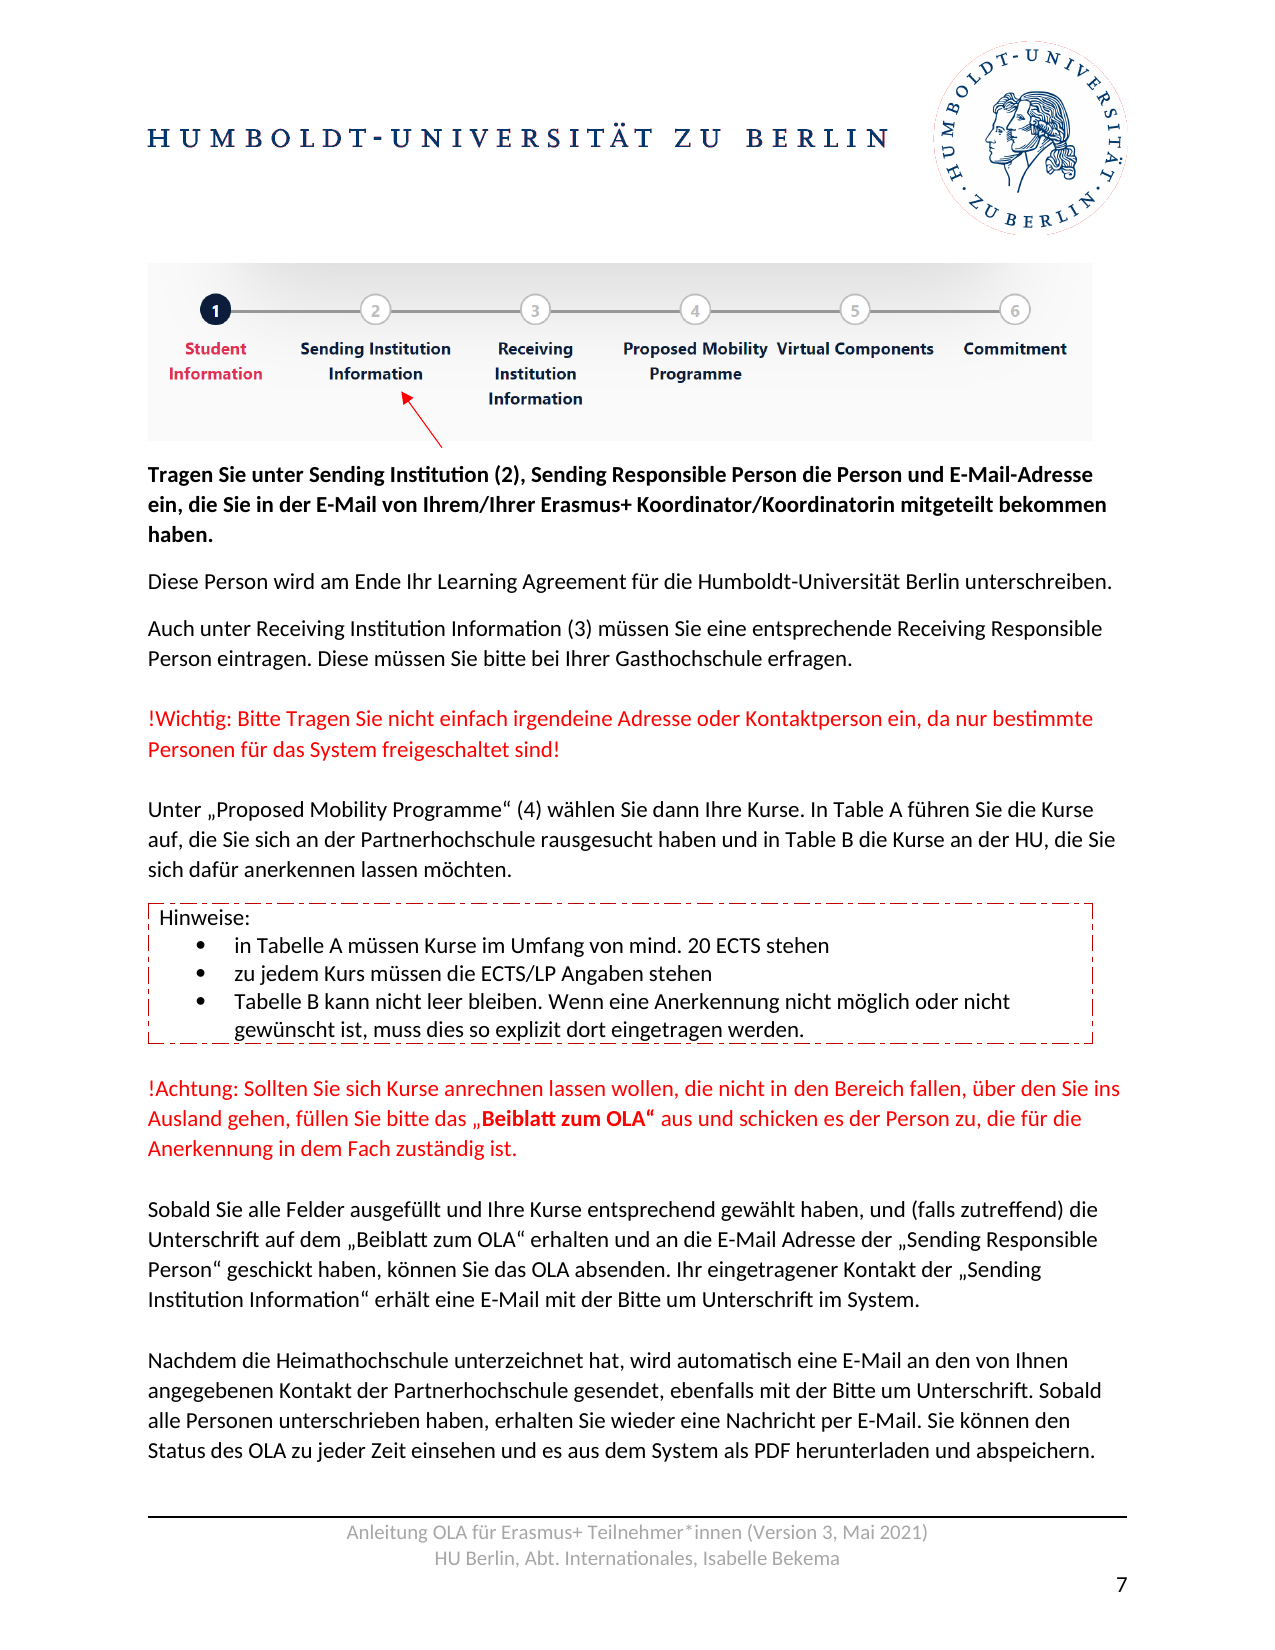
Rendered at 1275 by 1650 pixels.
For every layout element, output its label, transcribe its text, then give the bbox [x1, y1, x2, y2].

picture [147, 41, 1128, 235]
table_header Hinweise: in Tabelle A müssen Kurse im Umfang von mind. 20 ECTS stehen zu jedem Kurs müssen die ECTS/LP Angaben stehen Tabelle B kann nicht leer bleiben. Wenn eine Anerkennung nicht möglich oder nicht gewünscht ist, muss dies so explizit dort eingetragen werden. [148, 903, 1092, 1043]
text Tragen Sie unter Sending Institution (2), Sending Responsible Person die Person und E-Mail-Adresse ein, die Sie in der E-Mail von Ihrem/Ihrer Erasmus+ Koordinator/Koordinatorin mitgeteilt bekommen haben. [148, 460, 1127, 548]
text !Achtung: Sollten Sie sich Kurse anrechnen lassen wollen, die nicht in den Bereich fallen, über den Sie ins Ausland gehen, füllen Sie bitte das „Beiblatt zum OLA“ aus und schicken es der Person zu, die für die Anerkennung in dem Fach zuständig ist. Sobald Sie alle Felder ausgefüllt und Ihre Kurse entsprechend gewählt haben, und (falls zutreffend) die Unterschrift auf dem „Beiblatt zum OLA“ erhalten und an die E-Mail Adresse der „Sending Responsible Person“ geschickt haben, können Sie das OLA absenden. Ihr eingetragener Kontakt der „Sending Institution Information“ erhält eine E-Mail mit der Bitte um Unterschrift im System. Nachdem die Heimathochschule unterzeichnet hat, wird automatisch eine E-Mail an den von Ihnen angegebenen Kontakt der Partnerhochschule gesendet, ebenfalls mit der Bitte um Unterschrift. Sobald alle Personen unterschrieben haben, erhalten Sie wieder eine Nachricht per E-Mail. Sie können den Status des OLA zu jeder Zeit einsehen und es aus dem System als PDF herunterladen und abspeichern. [148, 1044, 1127, 1464]
text Auch unter Receiving Institution Information (3) müssen Sie eine entsprechende Receiving Responsible Person eintragen. Diese müssen Sie bitte bei Ihrer Gasthochschule erfragen. !Wichtig: Bitte Tragen Sie nicht einfach irgendeine Adresse oder Kontaktperson ein, da nur bestimmte Personen für das System freigeschaltet sind! Unter „Proposed Mobility Programme“ (4) wählen Sie dann Ihre Kurse. In Table A führen Sie die Kurse auf, die Sie sich an der Partnerhochschule rausgesucht haben und in Table B die Kurse an der HU, die Sie sich dafür anerkennen lassen möchten. [148, 614, 1127, 884]
picture [147, 263, 1093, 441]
text Diese Person wird am Ende Ihr Learning Agreement für die Humboldt-Universität Berlin unterschreiben. [148, 567, 1127, 595]
